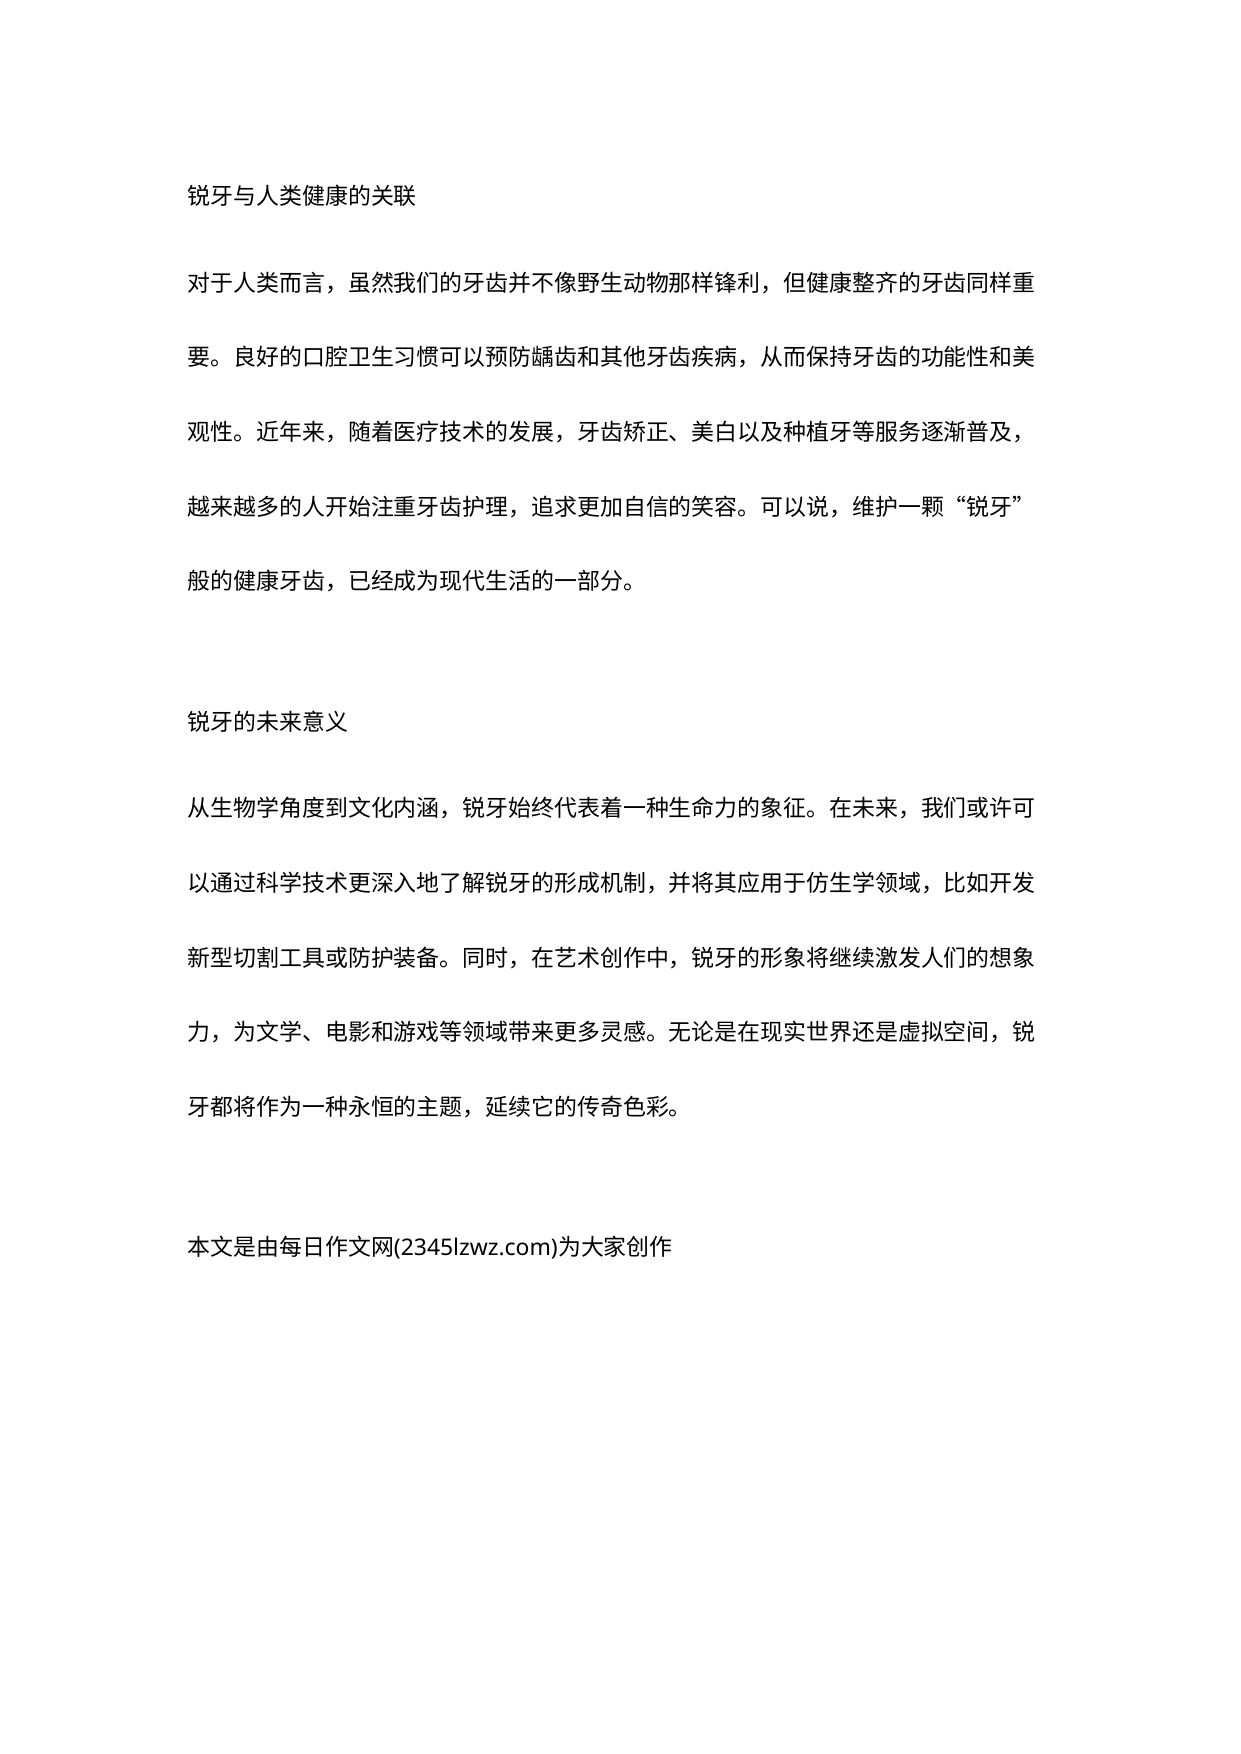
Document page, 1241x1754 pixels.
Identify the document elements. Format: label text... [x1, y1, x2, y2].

text 对于人类而言，虽然我们的牙齿并不像野生动物那样锋利，但健康整齐的牙齿同样重要。良好的口腔卫生习惯可以预防龋齿和其他牙齿疾病，从而保持牙齿的功能性和美观性。近年来，随着医疗技术的发展，牙齿矫正、美白以及种植牙等服务逐渐普及，越来越多的人开始注重牙齿护理，追求更加自信的笑容。可以说，维护一颗“锐牙”般的健康牙齿，已经成为现代生活的一部分。 [187, 248, 1053, 612]
text 锐牙的未来意义 [187, 688, 1053, 753]
text 锐牙与人类健康的关联 [187, 162, 1053, 227]
text 从生物学角度到文化内涵，锐牙始终代表着一种生命力的象征。在未来，我们或许可以通过科学技术更深入地了解锐牙的形成机制，并将其应用于仿生学领域，比如开发新型切割工具或防护装备。同时，在艺术创作中，锐牙的形象将继续激发人们的想象力，为文学、电影和游戏等领域带来更多灵感。无论是在现实世界还是虚拟空间，锐牙都将作为一种永恒的主题，延续它的传奇色彩。 [187, 774, 1053, 1138]
text 本文是由每日作文网(2345lzwz.com)为大家创作 [187, 1213, 1053, 1278]
